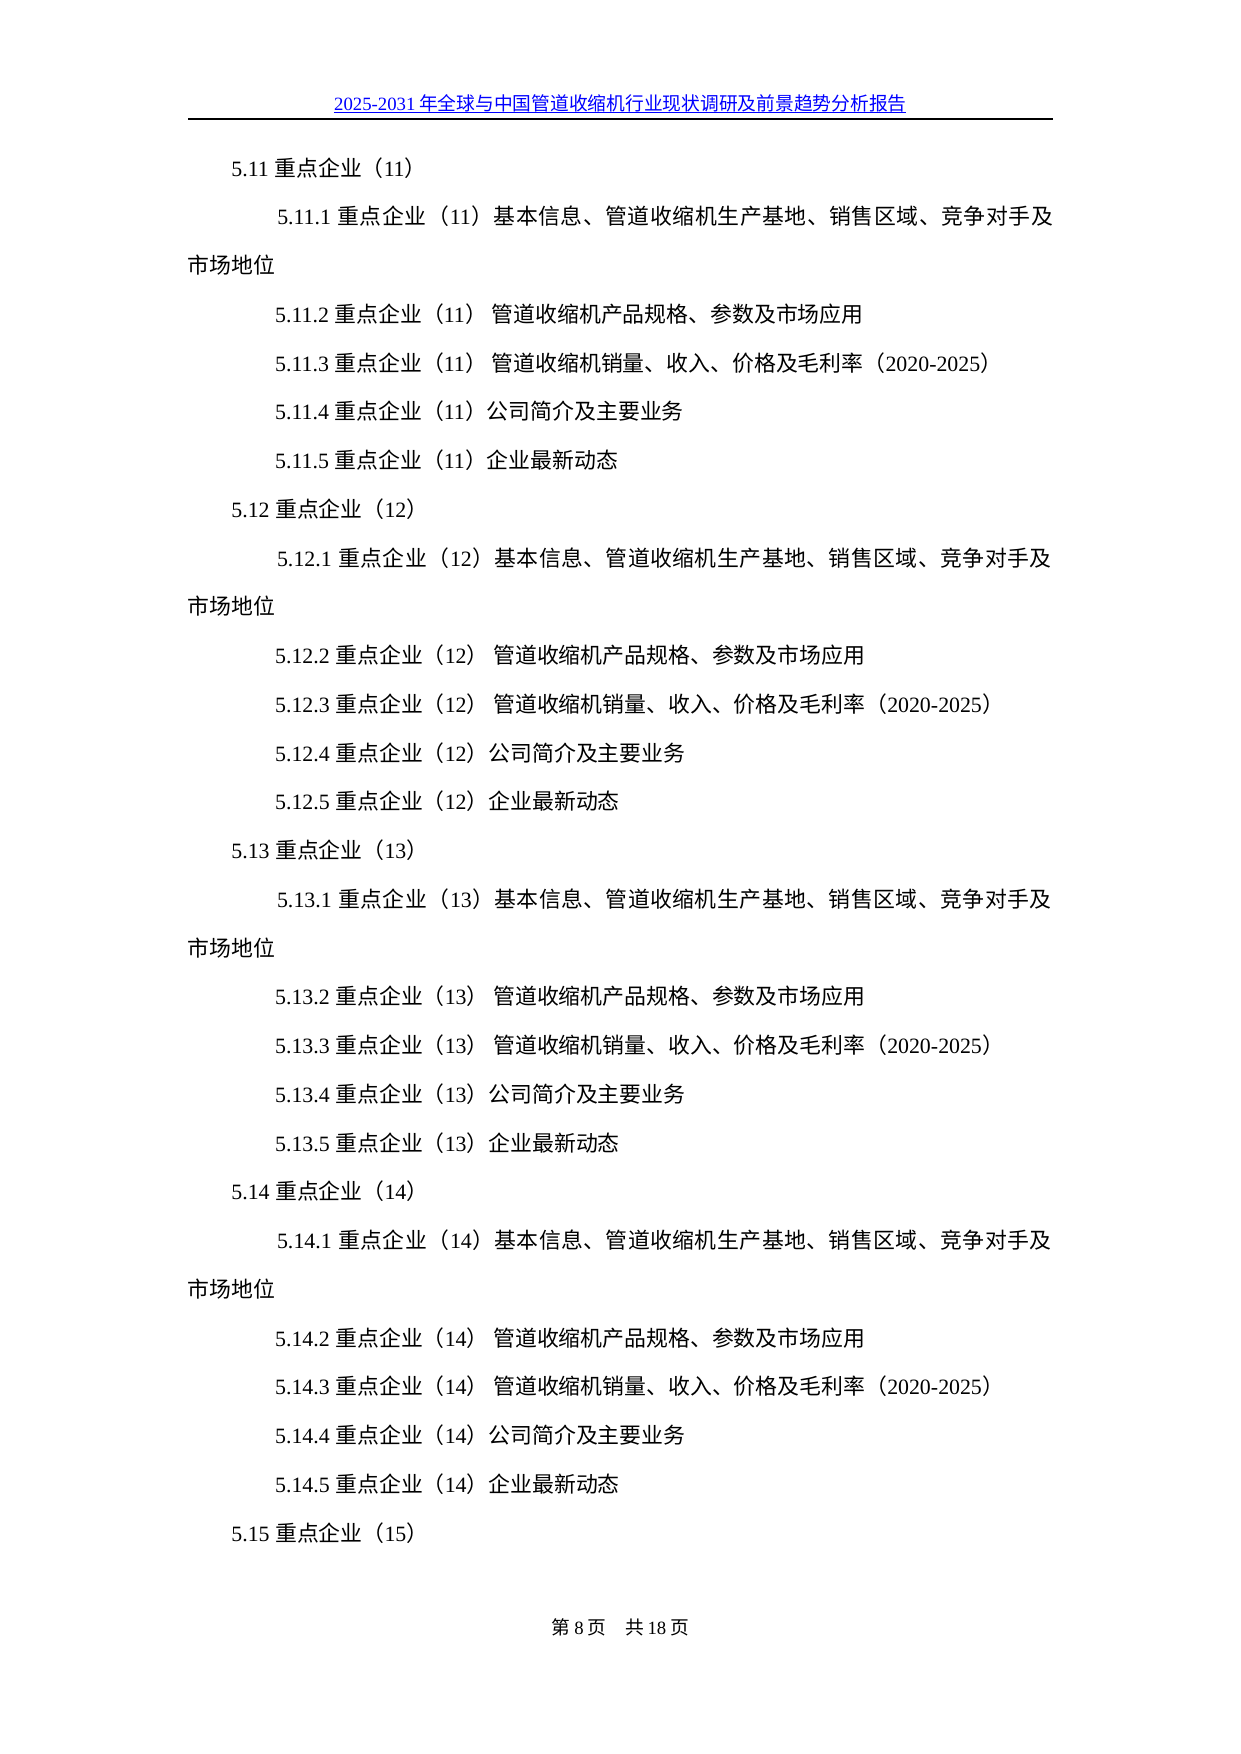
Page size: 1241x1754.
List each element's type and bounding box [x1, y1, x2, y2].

text [187, 150, 1053, 1548]
